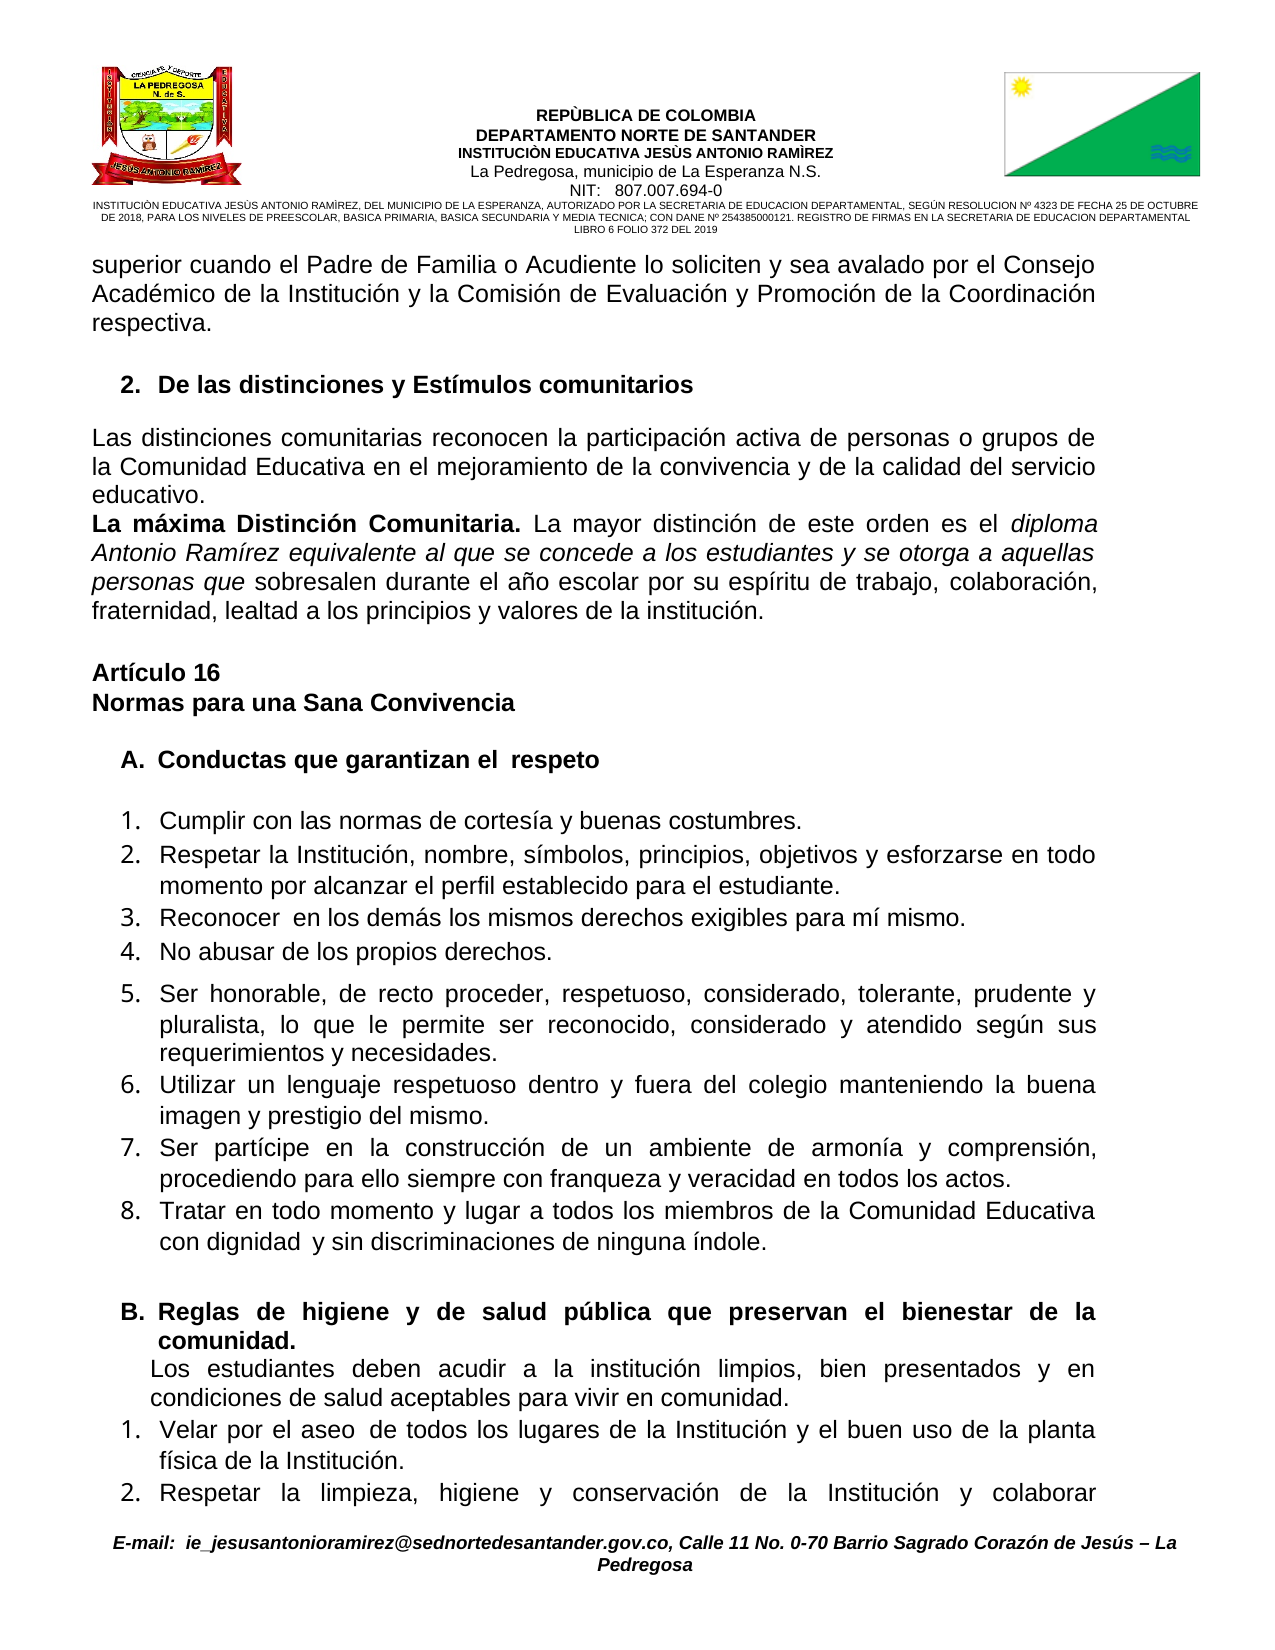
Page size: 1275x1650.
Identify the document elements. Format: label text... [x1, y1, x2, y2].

list No abusar de los propios derechos. [120, 933, 1200, 968]
list Ser partícipe en la construcción de un ambiente de armonía y comprensión, procediendo para ello siempre con franqueza y veracidad en todos los actos. [120, 1130, 1097, 1193]
text Los estudiantes deben acudir a la institución limpios, bien presentados y en condiciones de salud aceptables para vivir en comunidad. [150, 1354, 1097, 1412]
subtitle Reglas de higiene y de salud pública que preservan el bienestar de la comunidad. [120, 1297, 1097, 1354]
list Cumplir con las normas de cortesía y buenas costumbres. [120, 803, 1200, 837]
list Tratar en todo momento y lugar a todos los miembros de la Comunidad Educativa con dignidad y sin discriminaciones de ninguna índole. [120, 1193, 1098, 1256]
list Utilizar un lenguaje respetuoso dentro y fuera del colegio manteniendo la buena imagen y prestigio del mismo. [120, 1067, 1098, 1130]
list Velar por el aseo de todos los lugares de la Institución y el buen uso de la planta física de la Institución. [120, 1412, 1097, 1475]
subtitle De las distinciones y Estímulos comunitarios [120, 369, 1200, 398]
picture [1003, 72, 1200, 178]
subtitle Conductas que garantizan el respeto [120, 745, 1200, 774]
text La máxima Distinción Comunitaria. La mayor distinción de este orden es el diploma Antonio Ramírez equivalente al que se concede a los estudiantes y se otorga a aquellas personas que sobresalen durante el año escolar por su espíritu de trabajo, colaboración, fraternidad, lealtad a los principios y valores de la institución. [92, 509, 1098, 624]
text Normas para una Sana Convivencia [92, 688, 1200, 716]
list Ser honorable, de recto proceder, respetuoso, considerado, tolerante, prudente y pluralista, lo que le permite ser reconocido, considerado y atendido según sus requerimientos y necesidades. [120, 976, 1098, 1067]
picture [91, 65, 242, 185]
text Las distinciones comunitarias reconocen la participación activa de personas o grupos de la Comunidad Educativa en el mejoramiento de la convivencia y de la calidad del servicio educativo. [92, 423, 1098, 509]
text Artículo 16 [92, 654, 1200, 688]
list Respetar la Institución, nombre, símbolos, principios, objetivos y esforzarse en todo momento por alcanzar el perfil establecido para el estudiante. [120, 837, 1097, 899]
list Reconocer en los demás los mismos derechos exigibles para mí mismo. [120, 899, 1200, 933]
